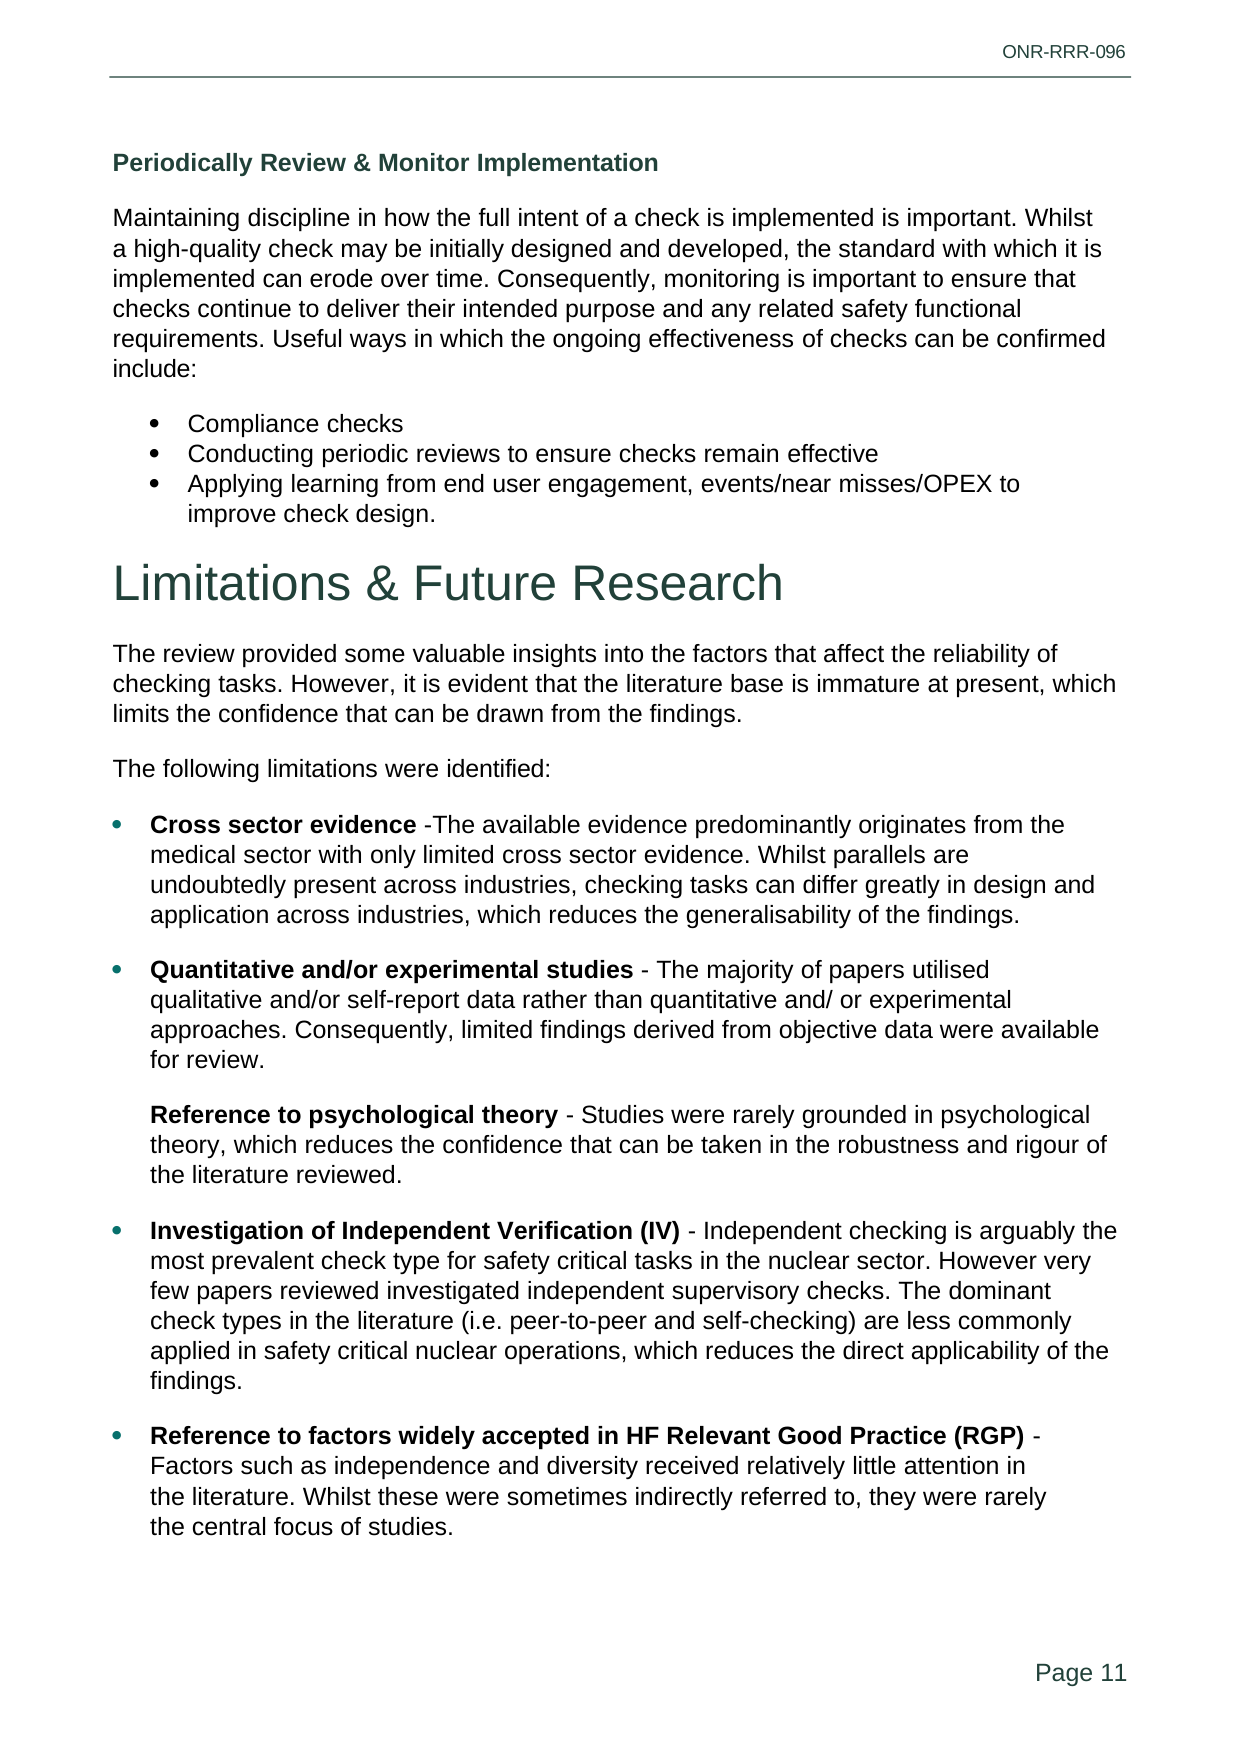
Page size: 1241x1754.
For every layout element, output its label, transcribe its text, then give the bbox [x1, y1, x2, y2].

text Maintaining discipline in how the full intent of a check is implemented is important. Whilst a high-quality check may be initially designed and developed, the standard with which it is implemented can erode over time. Consequently, monitoring is important to ensure that checks continue to deliver their intended purpose and any related safety functional requirements. Useful ways in which the ongoing effectiveness of checks can be confirmed include: [112, 203, 1113, 383]
list Conducting periodic reviews to ensure checks remain effective [150, 439, 1140, 468]
list Investigation of Independent Verification (IV) - Independent checking is arguably the most prevalent check type for safety critical tasks in the nuclear sector. However very few papers reviewed investigated independent supervisory checks. The dominant check types in the literature (i.e. peer-to-peer and self-checking) are less commonly applied in safety critical nuclear operations, which reduces the direct applicability of the findings. [112, 1216, 1123, 1395]
text The following limitations were identified: [112, 754, 1140, 783]
list Compliance checks [150, 409, 1140, 438]
list Reference to factors widely accepted in HF Relevant Good Practice (RGP) - Factors such as independence and diversity received relatively little attention in the literature. Whilst these were sometimes indirectly referred to, they were rarely the central focus of studies. [112, 1421, 1067, 1540]
subtitle Limitations & Future Research [112, 554, 1140, 611]
text The review provided some valuable insights into the factors that affect the reliability of checking tasks. However, it is evident that the literature base is immature at present, which limits the confidence that can be drawn from the findings. [112, 639, 1140, 728]
list Applying learning from end user engagement, events/near misses/OPEX to improve check design. [150, 469, 1116, 528]
subtitle Periodically Review & Monitor Implementation [112, 148, 1140, 177]
list Quantitative and/or experimental studies - The majority of papers utilised qualitative and/or self-report data rather than quantitative and/ or experimental approaches. Consequently, limited findings derived from objective data were available for review. [112, 955, 1109, 1074]
text Reference to psychological theory - Studies were rarely grounded in psychological theory, which reduces the confidence that can be taken in the robustness and rigour of the literature reviewed. [150, 1100, 1124, 1189]
list Cross sector evidence -The available evidence predominantly originates from the medical sector with only limited cross sector evidence. Whilst parallels are undoubtedly present across industries, checking tasks can differ greatly in design and application across industries, which reduces the generalisability of the findings. [112, 810, 1112, 929]
